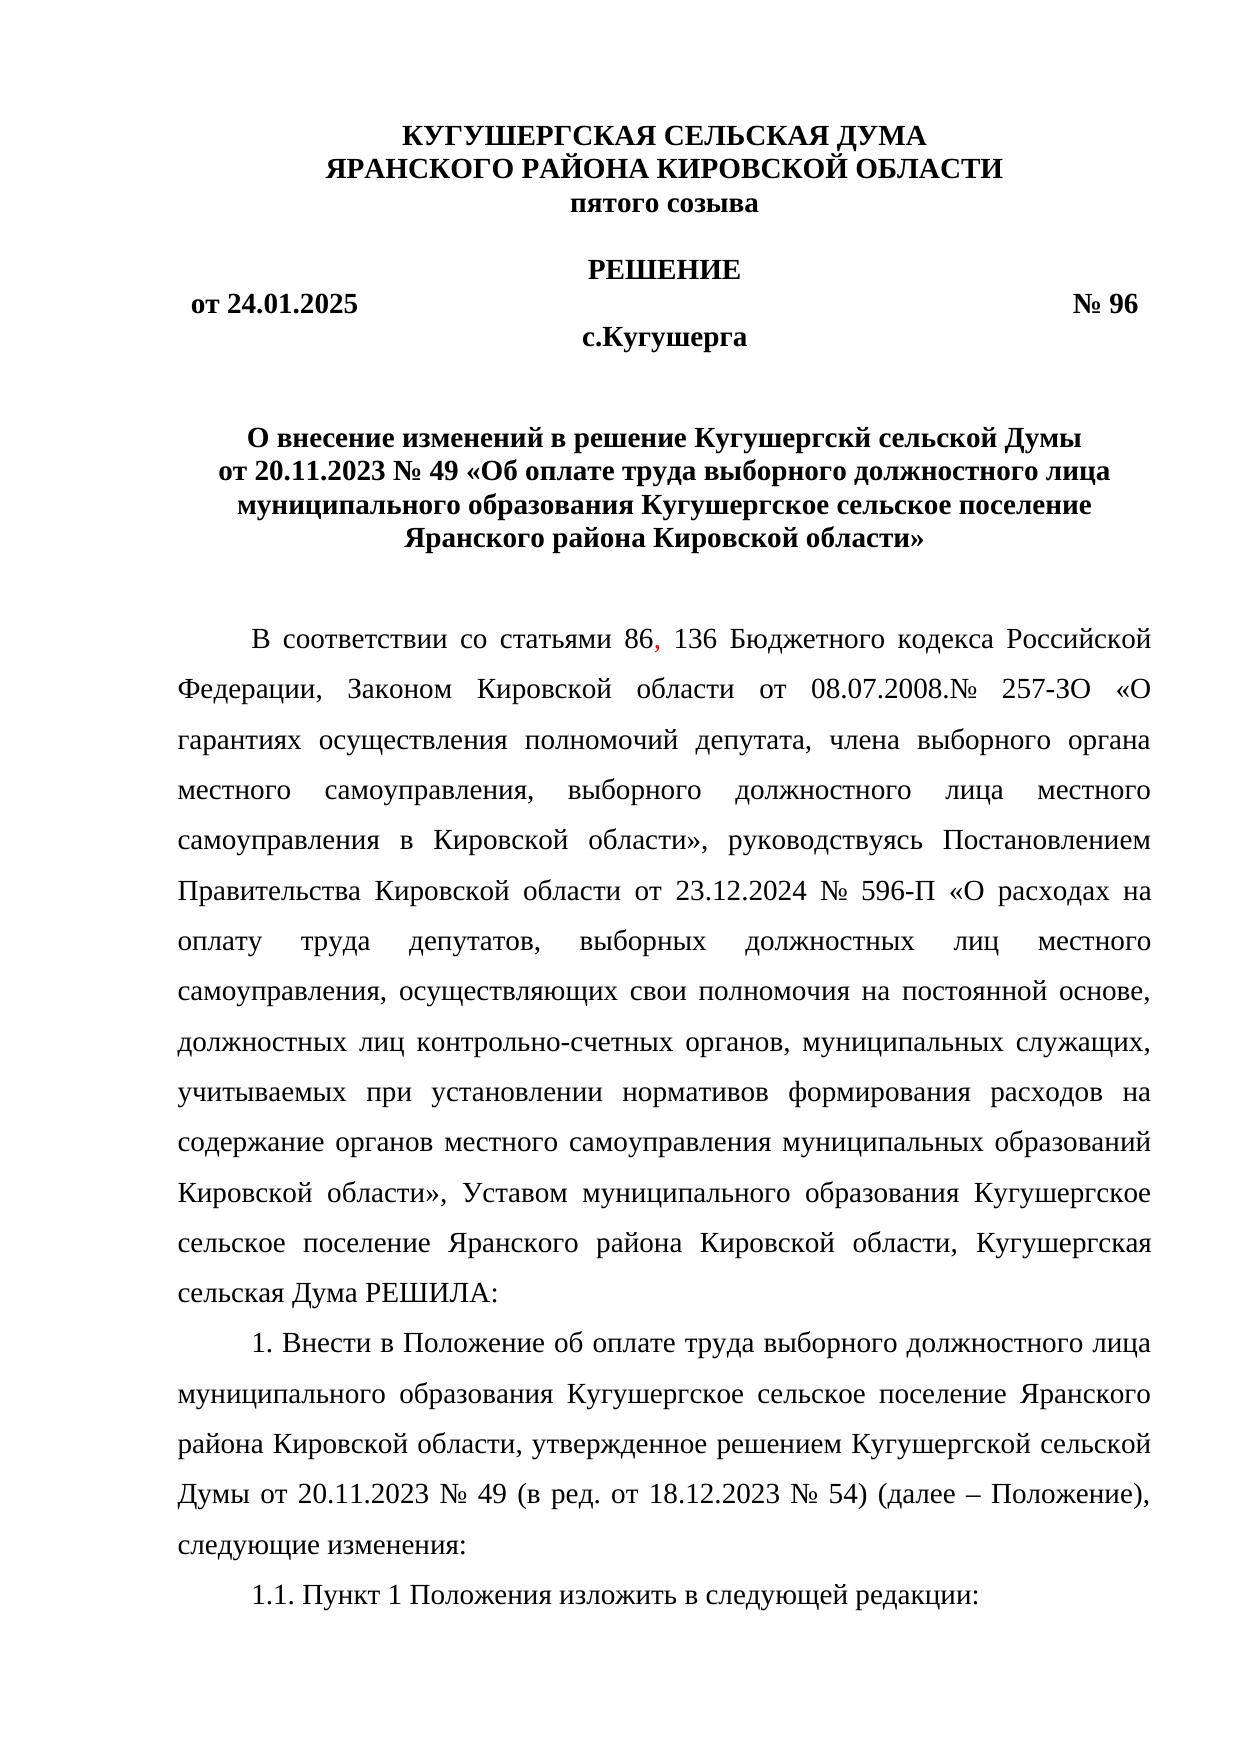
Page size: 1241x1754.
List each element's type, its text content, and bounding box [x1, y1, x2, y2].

text муниципального образования Кугушергское сельское поселение [177, 487, 1152, 521]
text КУГУШЕРГСКАЯ СЕЛЬСКАЯ ДУМА [177, 118, 1152, 152]
text ЯРАНСКОГО РАЙОНА КИРОВСКОЙ ОБЛАСТИ [177, 152, 1152, 185]
text 1. Внести в Положение об оплате труда выборного должностного лица муниципального образования Кугушергское сельское поселение Яранского района Кировской области, утвержденное решением Кугушергской сельской Думы от 20.11.2023 № 49 (в ред. от 18.12.2023 № 54) (далее – Положение), следующие изменения: [177, 1326, 1152, 1560]
text 1.1. Пункт 1 Положения изложить в следующей редакции: [177, 1577, 1152, 1611]
text РЕШЕНИЕ [177, 252, 1152, 286]
text пятого созыва [177, 185, 1152, 219]
text от 24.01.2025 № 96 [177, 286, 1152, 319]
text В соответствии со статьями 86, 136 Бюджетного кодекса Российской Федерации, Законом Кировской области от 08.07.2008.№ 257-ЗО «О гарантиях осуществления полномочий депутата, члена выборного органа местного самоуправления, выборного должностного лица местного самоуправления в Кировской области», руководствуясь Постановлением Правительства Кировской области от 23.12.2024 № 596-П «О расходах на оплату труда депутатов, выборных должностных лиц местного самоуправления, осуществляющих свои полномочия на постоянной основе, должностных лиц контрольно-счетных органов, муниципальных служащих, учитываемых при установлении нормативов формирования расходов на содержание органов местного самоуправления муниципальных образований Кировской области», Уставом муниципального образования Кугушергское сельское поселение Яранского района Кировской области, Кугушергская сельская Дума РЕШИЛА: [177, 621, 1152, 1309]
text Яранского района Кировской области» [177, 521, 1152, 554]
text от 20.11.2023 № 49 «Об оплате труда выборного должностного лица [177, 453, 1152, 487]
text с.Кугушерга [177, 319, 1152, 353]
text О внесение изменений в решение Кугушергскй сельской Думы [177, 420, 1152, 453]
